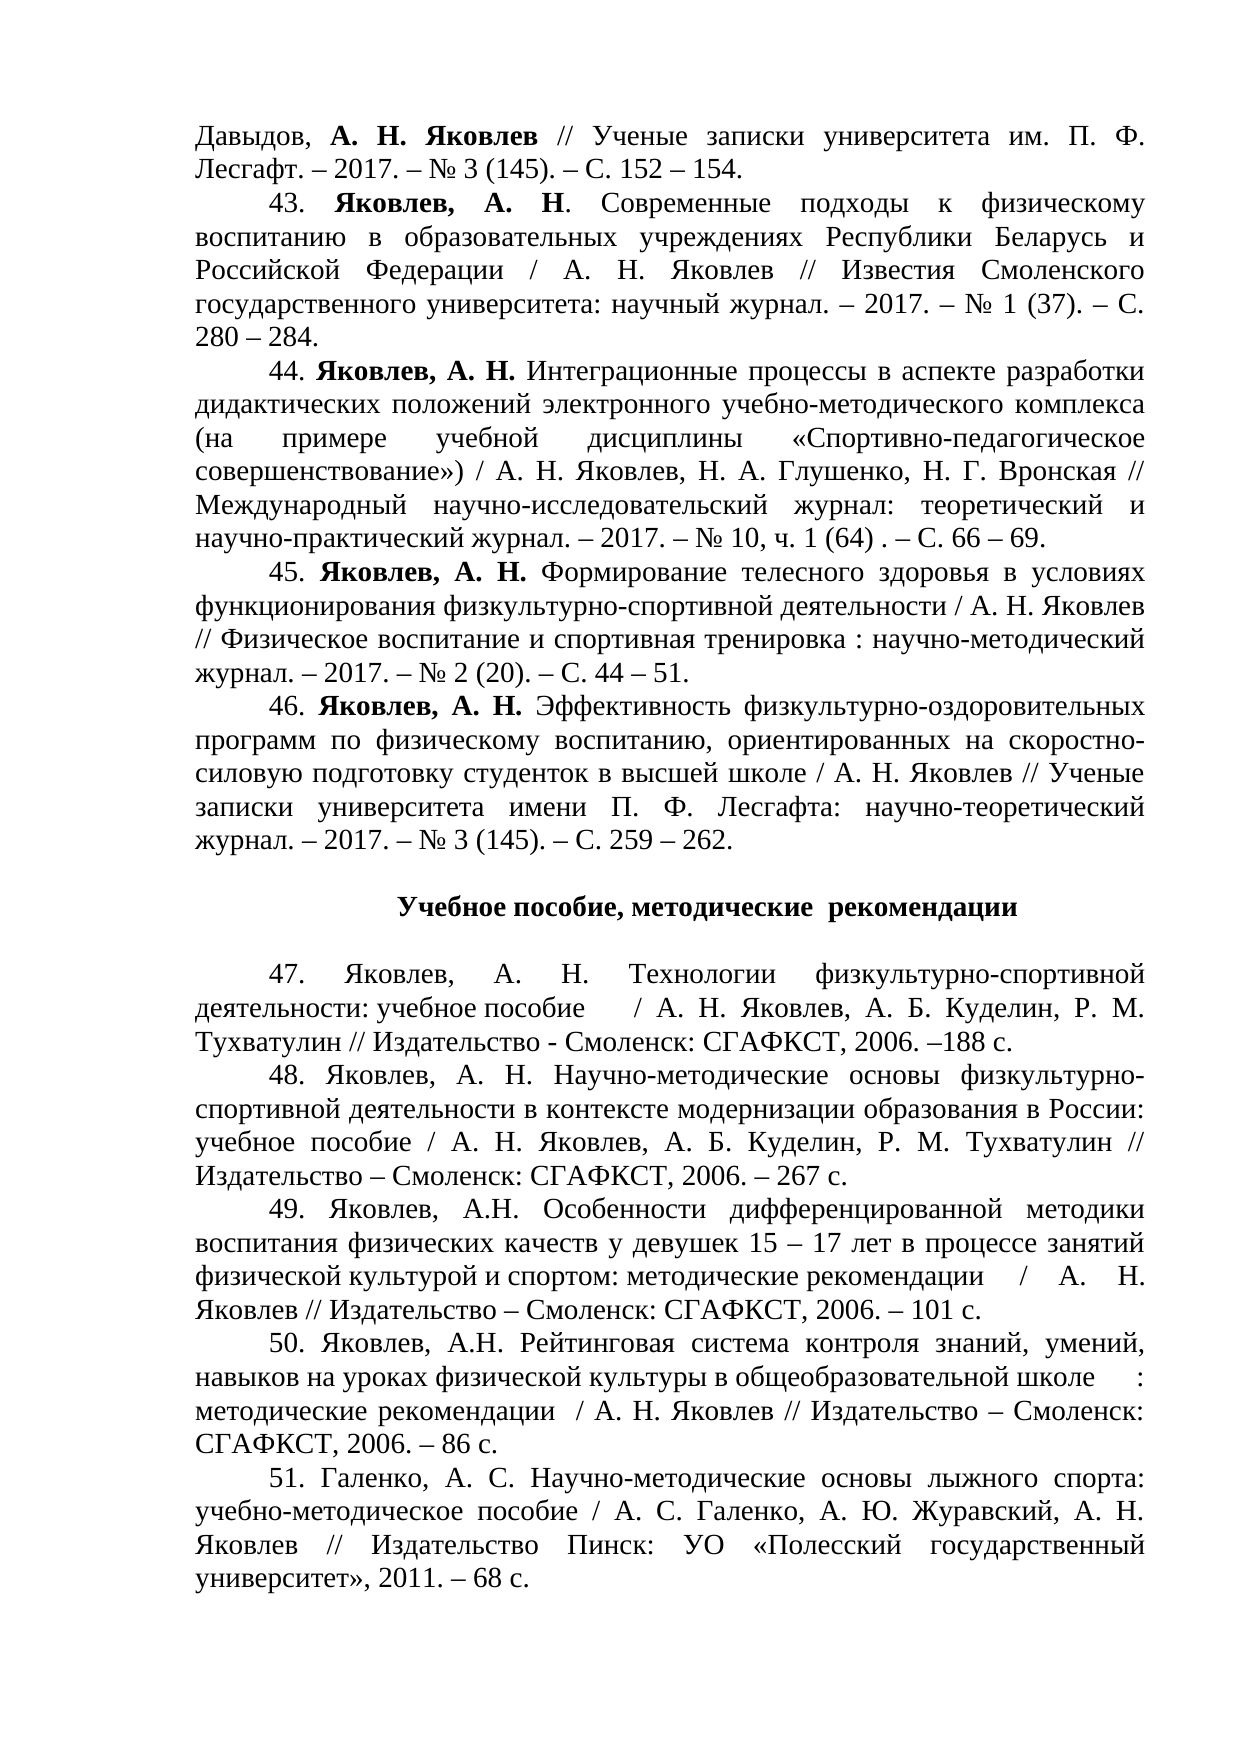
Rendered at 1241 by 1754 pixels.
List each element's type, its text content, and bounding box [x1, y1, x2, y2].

text 51. Галенко, А. С. Научно-методические основы лыжного спорта: учебно-методическое пособие / А. С. Галенко, А. Ю. Журавский, А. Н. Яковлев // Издательство Пинск: УО «Полесский государственный университет», 2011. – 68 с. [195, 1460, 1146, 1594]
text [195, 118, 1146, 185]
text Учебное пособие, методические рекомендации [195, 889, 1146, 923]
text 49. Яковлев, А.Н. Особенности дифференцированной методики воспитания физических качеств у девушек 15 – 17 лет в процессе занятий физической культурой и спортом: методические рекомендации / А. Н. Яковлев // Издательство – Смоленск: СГАФКСТ, 2006. – 101 с. [195, 1191, 1146, 1326]
text 44. Яковлев, А. Н. Интеграционные процессы в аспекте разработки дидактических положений электронного учебно-методического комплекса (на примере учебной дисциплины «Спортивно-педагогическое совершенствование») / А. Н. Яковлев, Н. А. Глушенко, Н. Г. Вронская // Международный научно-исследовательский журнал: теоретический и научно-практический журнал. – 2017. – № 10, ч. 1 (64) . – С. 66 – 69. [195, 353, 1146, 554]
text 50. Яковлев, А.Н. Рейтинговая система контроля знаний, умений, навыков на уроках физической культуры в общеобразовательной школе : методические рекомендации / А. Н. Яковлев // Издательство – Смоленск: СГАФКСТ, 2006. – 86 с. [195, 1326, 1146, 1460]
text 48. Яковлев, А. Н. Научно-методические основы физкультурно-спортивной деятельности в контексте модернизации образования в России: учебное пособие / А. Н. Яковлев, А. Б. Куделин, Р. М. Тухватулин // Издательство – Смоленск: СГАФКСТ, 2006. – 267 с. [195, 1057, 1146, 1191]
text 45. Яковлев, А. Н. Формирование телесного здоровья в условиях функционирования физкультурно-спортивной деятельности / А. Н. Яковлев // Физическое воспитание и спортивная тренировка : научно-методический журнал. – 2017. – № 2 (20). – С. 44 – 51. [195, 554, 1146, 688]
text 47. Яковлев, А. Н. Технологии физкультурно-спортивной деятельности: учебное пособие / А. Н. Яковлев, А. Б. Куделин, Р. М. Тухватулин // Издательство - Смоленск: СГАФКСТ, 2006. –188 с. [195, 957, 1146, 1057]
text 46. Яковлев, А. Н. Эффективность физкультурно-оздоровительных программ по физическому воспитанию, ориентированных на скоростно-силовую подготовку студенток в высшей школе / А. Н. Яковлев // Ученые записки университета имени П. Ф. Лесгафта: научно-теоретический журнал. – 2017. – № 3 (145). – С. 259 – 262. [195, 688, 1146, 856]
text 43. Яковлев, А. Н. Современные подходы к физическому воспитанию в образовательных учреждениях Республики Беларусь и Российской Федерации / А. Н. Яковлев // Известия Смоленского государственного университета: научный журнал. – 2017. – № 1 (37). – С. 280 – 284. [195, 185, 1146, 353]
